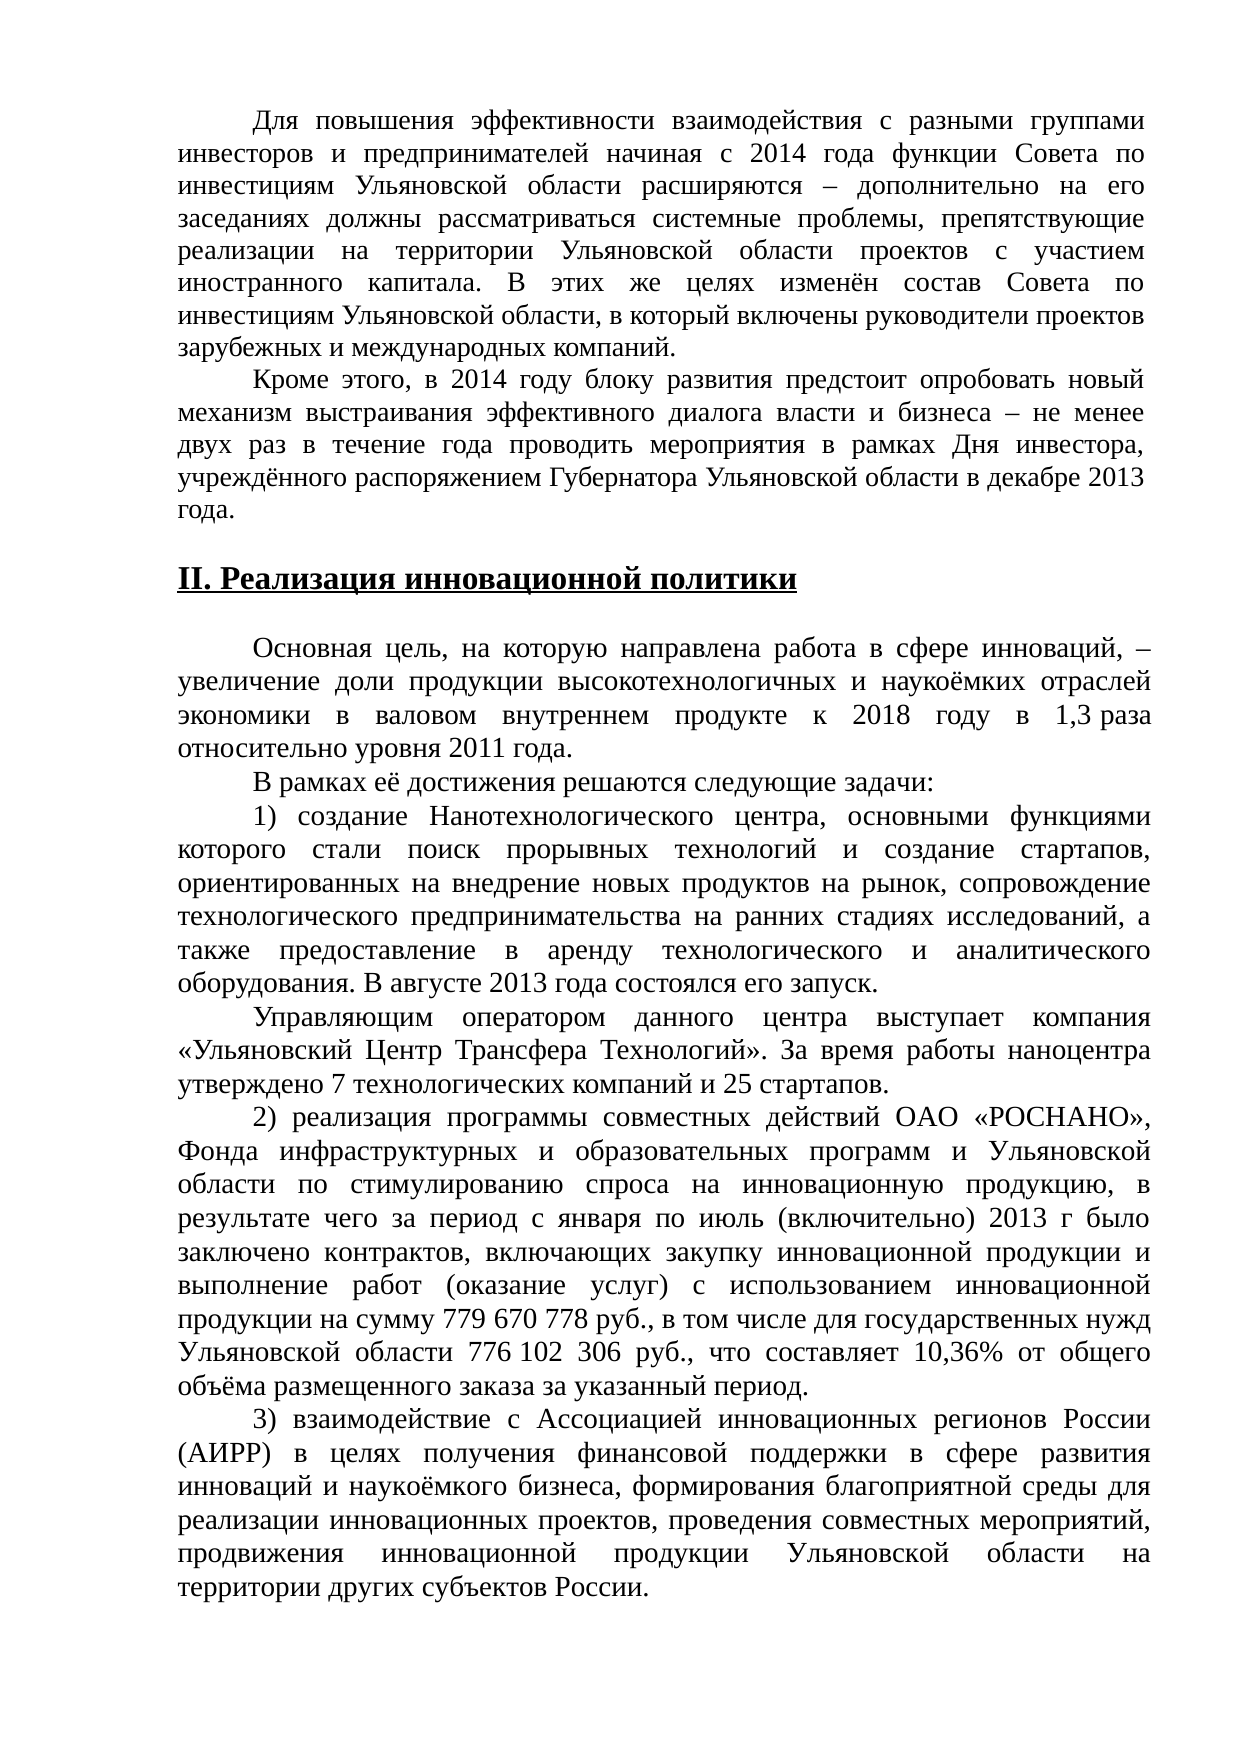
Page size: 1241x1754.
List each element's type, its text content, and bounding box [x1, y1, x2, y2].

text 1) создание Нанотехнологического центра, основными функциями которого стали поиск прорывных технологий и создание стартапов, ориентированных на внедрение новых продуктов на рынок, сопровождение технологического предпринимательства на ранних стадиях исследований, а также предоставление в аренду технологического и аналитического оборудования. В августе 2013 года состоялся его запуск. [177, 798, 1152, 999]
text Кроме этого, в 2014 году блоку развития предстоит опробовать новый механизм выстраивания эффективного диалога власти и бизнеса – не менее двух раз в течение года проводить мероприятия в рамках Дня инвестора, учреждённого распоряжением Губернатора Ульяновской области в декабре 2013 года. [177, 363, 1146, 524]
text 3) взаимодействие с Ассоциацией инновационных регионов России (АИРР) в целях получения финансовой поддержки в сфере развития инноваций и наукоёмкого бизнеса, формирования благоприятной среды для реализации инновационных проектов, проведения совместных мероприятий, продвижения инновационной продукции Ульяновской области на территории других субъектов России. [177, 1401, 1152, 1603]
text Для повышения эффективности взаимодействия с разными группами инвесторов и предпринимателей начиная с 2014 года функции Совета по инвестициям Ульяновской области расширяются – дополнительно на его заседаниях должны рассматриваться системные проблемы, препятствующие реализации на территории Ульяновской области проектов с участием иностранного капитала. В этих же целях изменён состав Совета по инвестициям Ульяновской области, в который включены руководители проектов зарубежных и международных компаний. [177, 103, 1146, 363]
text Основная цель, на которую направлена работа в сфере инноваций, – увеличение доли продукции высокотехнологичных и наукоёмких отраслей экономики в валовом внутреннем продукте к 2018 году в 1,3 раза относительно уровня 2011 года. [177, 630, 1152, 764]
text II. Реализация инновационной политики [177, 558, 1152, 596]
text Управляющим оператором данного центра выступает компания «Ульяновский Центр Трансфера Технологий». За время работы наноцентра утверждено 7 технологических компаний и 25 стартапов. [177, 999, 1152, 1099]
text В рамках её достижения решаются следующие задачи: [177, 764, 1152, 798]
text 2) реализация программы совместных действий ОАО «РОСНАНО», Фонда инфраструктурных и образовательных программ и Ульяновской области по стимулированию спроса на инновационную продукцию, в результате чего за период с января по июль (включительно) было заключено контрактов, включающих закупку инновационной продукции и выполнение работ (оказание услуг) с использованием инновационной продукции на сумму 779 670 778 руб., в том числе для государственных нужд Ульяновской области 776 102 306 руб., что составляет 10,36% от общего объёма размещенного заказа за указанный период. [177, 1099, 1152, 1401]
